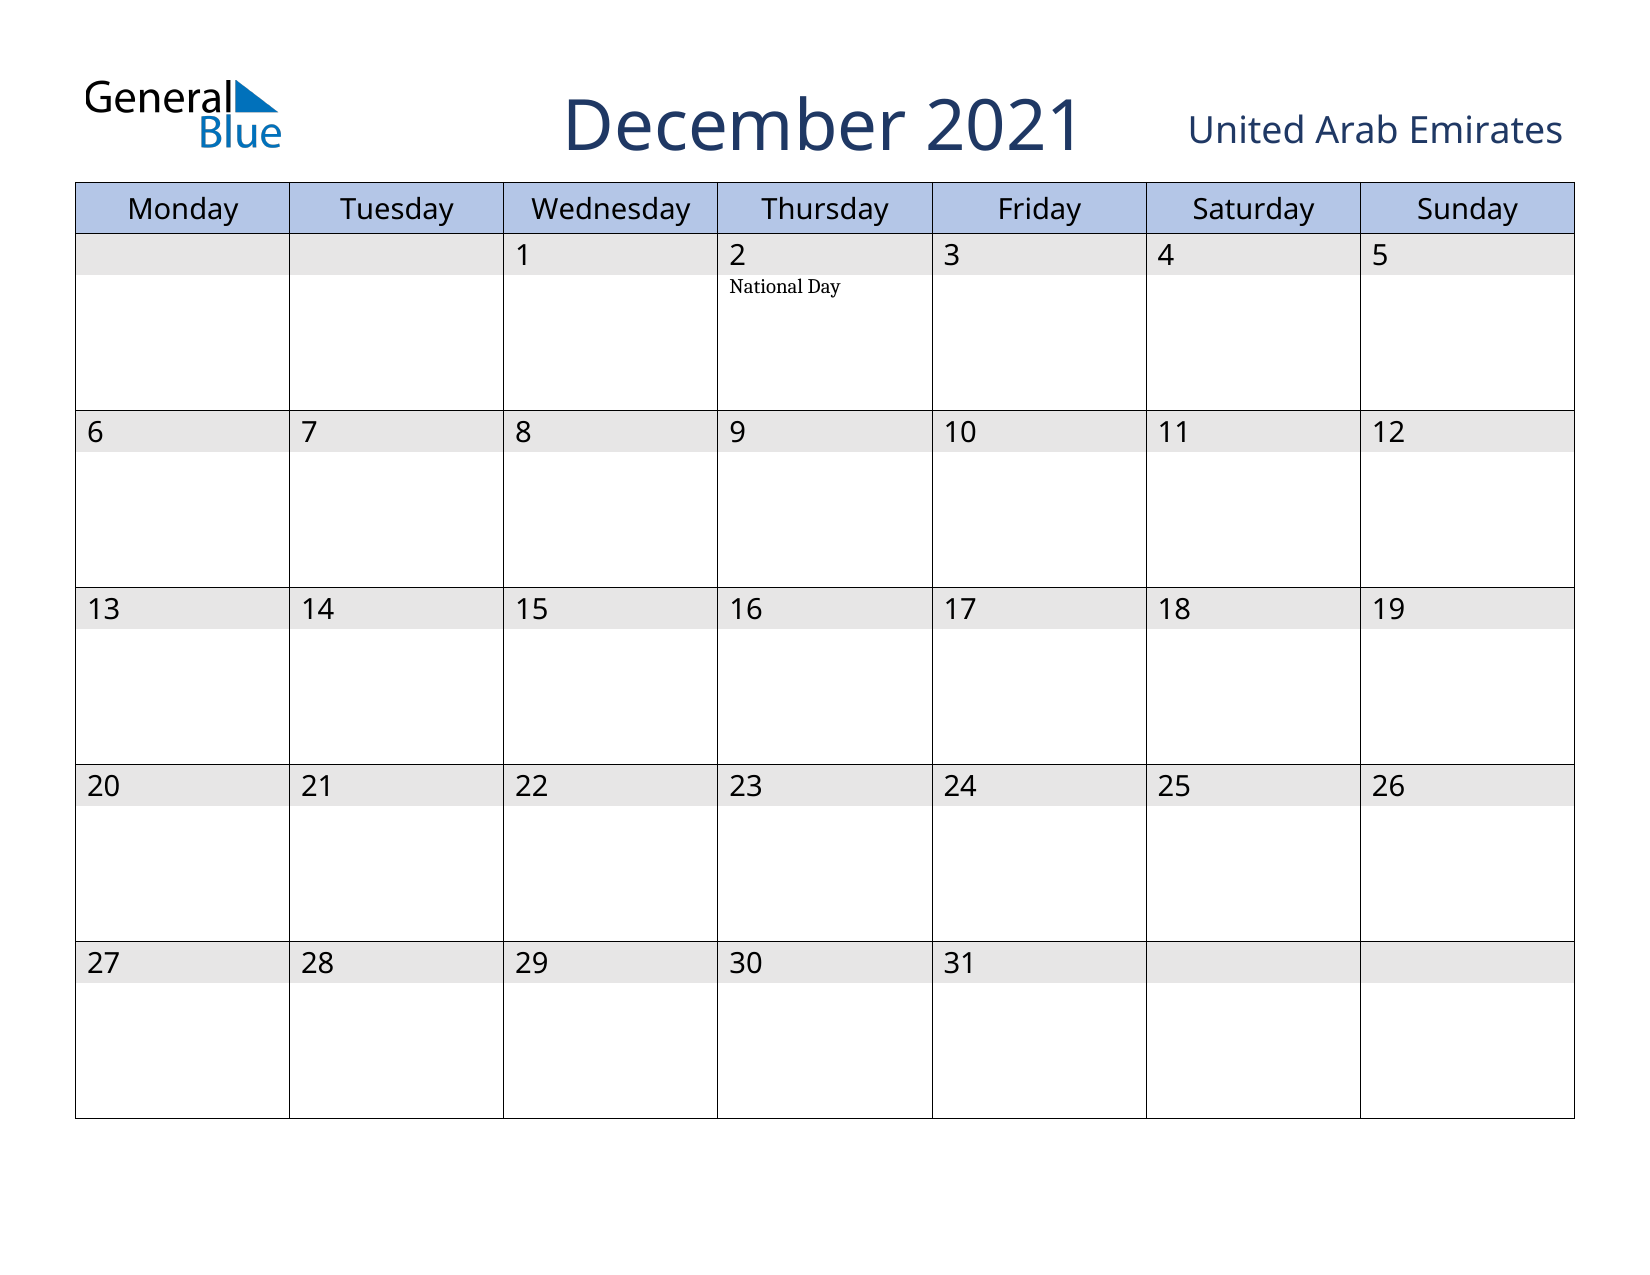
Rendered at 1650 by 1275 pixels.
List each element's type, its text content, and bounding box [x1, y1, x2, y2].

table_cell [504, 629, 717, 764]
table_cell 28 [290, 942, 503, 983]
table_cell 30 [718, 942, 932, 983]
table_cell 27 [76, 942, 289, 983]
table_cell [504, 275, 717, 410]
table_cell Tuesday [290, 183, 503, 233]
table_cell 10 [933, 411, 1146, 452]
table_cell 1 [504, 234, 717, 275]
table_cell [933, 629, 1146, 764]
table_cell Thursday [718, 183, 932, 233]
table_cell [76, 234, 289, 275]
table_cell 11 [1147, 411, 1360, 452]
table_cell [1147, 452, 1360, 587]
table_cell 8 [504, 411, 717, 452]
table_cell 15 [504, 588, 717, 629]
table_cell [718, 983, 932, 1118]
table_cell [1361, 942, 1574, 983]
table_cell National Day [718, 275, 932, 410]
table_cell [290, 983, 503, 1118]
table_cell 2 [718, 234, 932, 275]
table_cell 20 [76, 765, 289, 806]
table_cell 9 [718, 411, 932, 452]
table_cell [76, 275, 289, 410]
table_cell 19 [1361, 588, 1574, 629]
table_cell [933, 983, 1146, 1118]
table_cell [718, 629, 932, 764]
table_cell [933, 275, 1146, 410]
table_header December 2021 [504, 75, 1146, 182]
picture [86, 80, 281, 148]
table_cell [1147, 983, 1360, 1118]
table_cell 14 [290, 588, 503, 629]
table_cell 7 [290, 411, 503, 452]
table_cell Friday [933, 183, 1146, 233]
table_cell 5 [1361, 234, 1574, 275]
table_cell 25 [1147, 765, 1360, 806]
table_cell [290, 275, 503, 410]
table_cell [290, 629, 503, 764]
table_cell 16 [718, 588, 932, 629]
table_cell 12 [1361, 411, 1574, 452]
table_cell [76, 452, 289, 587]
table_cell [933, 806, 1146, 941]
table_cell [718, 452, 932, 587]
table_cell 22 [504, 765, 717, 806]
table_cell [504, 806, 717, 941]
table_cell [1147, 275, 1360, 410]
table_cell [1147, 942, 1360, 983]
table_cell [1361, 629, 1574, 764]
table_cell 3 [933, 234, 1146, 275]
table_cell 24 [933, 765, 1146, 806]
table_cell 21 [290, 765, 503, 806]
table_cell [290, 234, 503, 275]
table_cell 26 [1361, 765, 1574, 806]
table_cell [504, 452, 717, 587]
table_cell [1361, 452, 1574, 587]
table_cell Monday [76, 183, 289, 233]
table_cell [718, 806, 932, 941]
table_cell 13 [76, 588, 289, 629]
table_cell 18 [1147, 588, 1360, 629]
table_cell Saturday [1147, 183, 1360, 233]
table_cell [1361, 806, 1574, 941]
table_cell [504, 983, 717, 1118]
table_cell [933, 452, 1146, 587]
table_cell [1147, 806, 1360, 941]
table_header [76, 75, 503, 182]
table_cell [76, 806, 289, 941]
table_cell 23 [718, 765, 932, 806]
table_cell [1361, 983, 1574, 1118]
table_cell 29 [504, 942, 717, 983]
table_cell 6 [76, 411, 289, 452]
table_cell [1361, 275, 1574, 410]
table_cell [1147, 629, 1360, 764]
table_cell Wednesday [504, 183, 717, 233]
table_cell [76, 629, 289, 764]
table_cell [290, 806, 503, 941]
table_cell 17 [933, 588, 1146, 629]
table_cell [290, 452, 503, 587]
table_header United Arab Emirates [1146, 75, 1574, 182]
table_cell 31 [933, 942, 1146, 983]
table_cell Sunday [1361, 183, 1574, 233]
table_cell [76, 983, 289, 1118]
table_cell 4 [1147, 234, 1360, 275]
